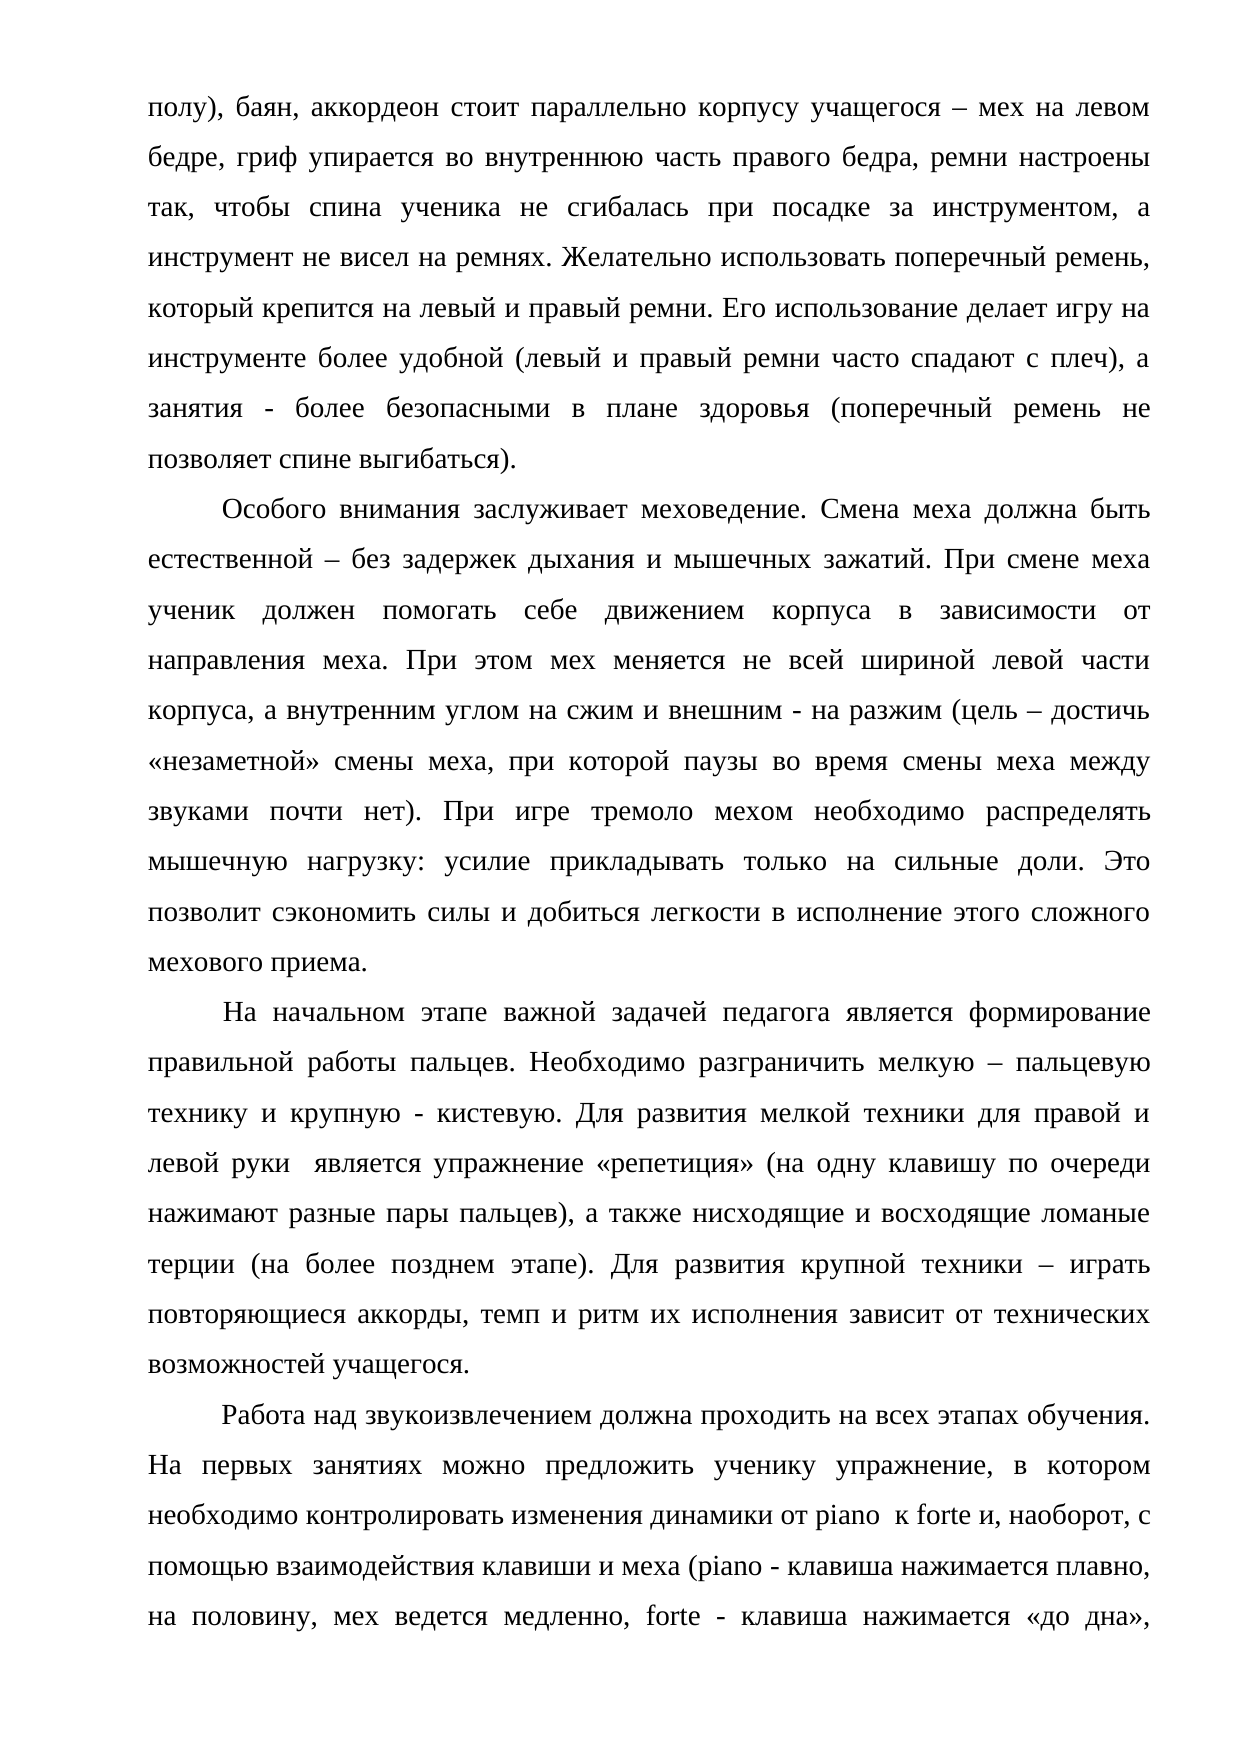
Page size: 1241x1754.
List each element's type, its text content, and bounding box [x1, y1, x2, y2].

text На начальном этапе важной задачей педагога является формирование правильной работы пальцев. Необходимо разграничить мелкую – пальцевую технику и крупную - кистевую. Для развития мелкой техники для правой и левой руки является упражнение «репетиция» (на одну клавишу по очереди нажимают разные пары пальцев), а также нисходящие и восходящие ломаные терции (на более позднем этапе). Для развития крупной техники – играть повторяющиеся аккорды, темп и ритм их исполнения зависит от технических возможностей учащегося. [148, 994, 1152, 1380]
text Особого внимания заслуживает меховедение. Смена меха должна быть естественной – без задержек дыхания и мышечных зажатий. При смене меха ученик должен помогать себе движением корпуса в зависимости от направления меха. При этом мех меняется не всей шириной левой части корпуса, а внутренним углом на сжим и внешним - на разжим (цель – достичь «незаметной» смены меха, при которой паузы во время смены меха между звуками почти нет). При игре тремоло мехом необходимо распределять мышечную нагрузку: усилие прикладывать только на сильные доли. Это позволит сэкономить силы и добиться легкости в исполнение этого сложного мехового приема. [148, 491, 1152, 977]
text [148, 1397, 1152, 1632]
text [148, 89, 1152, 474]
